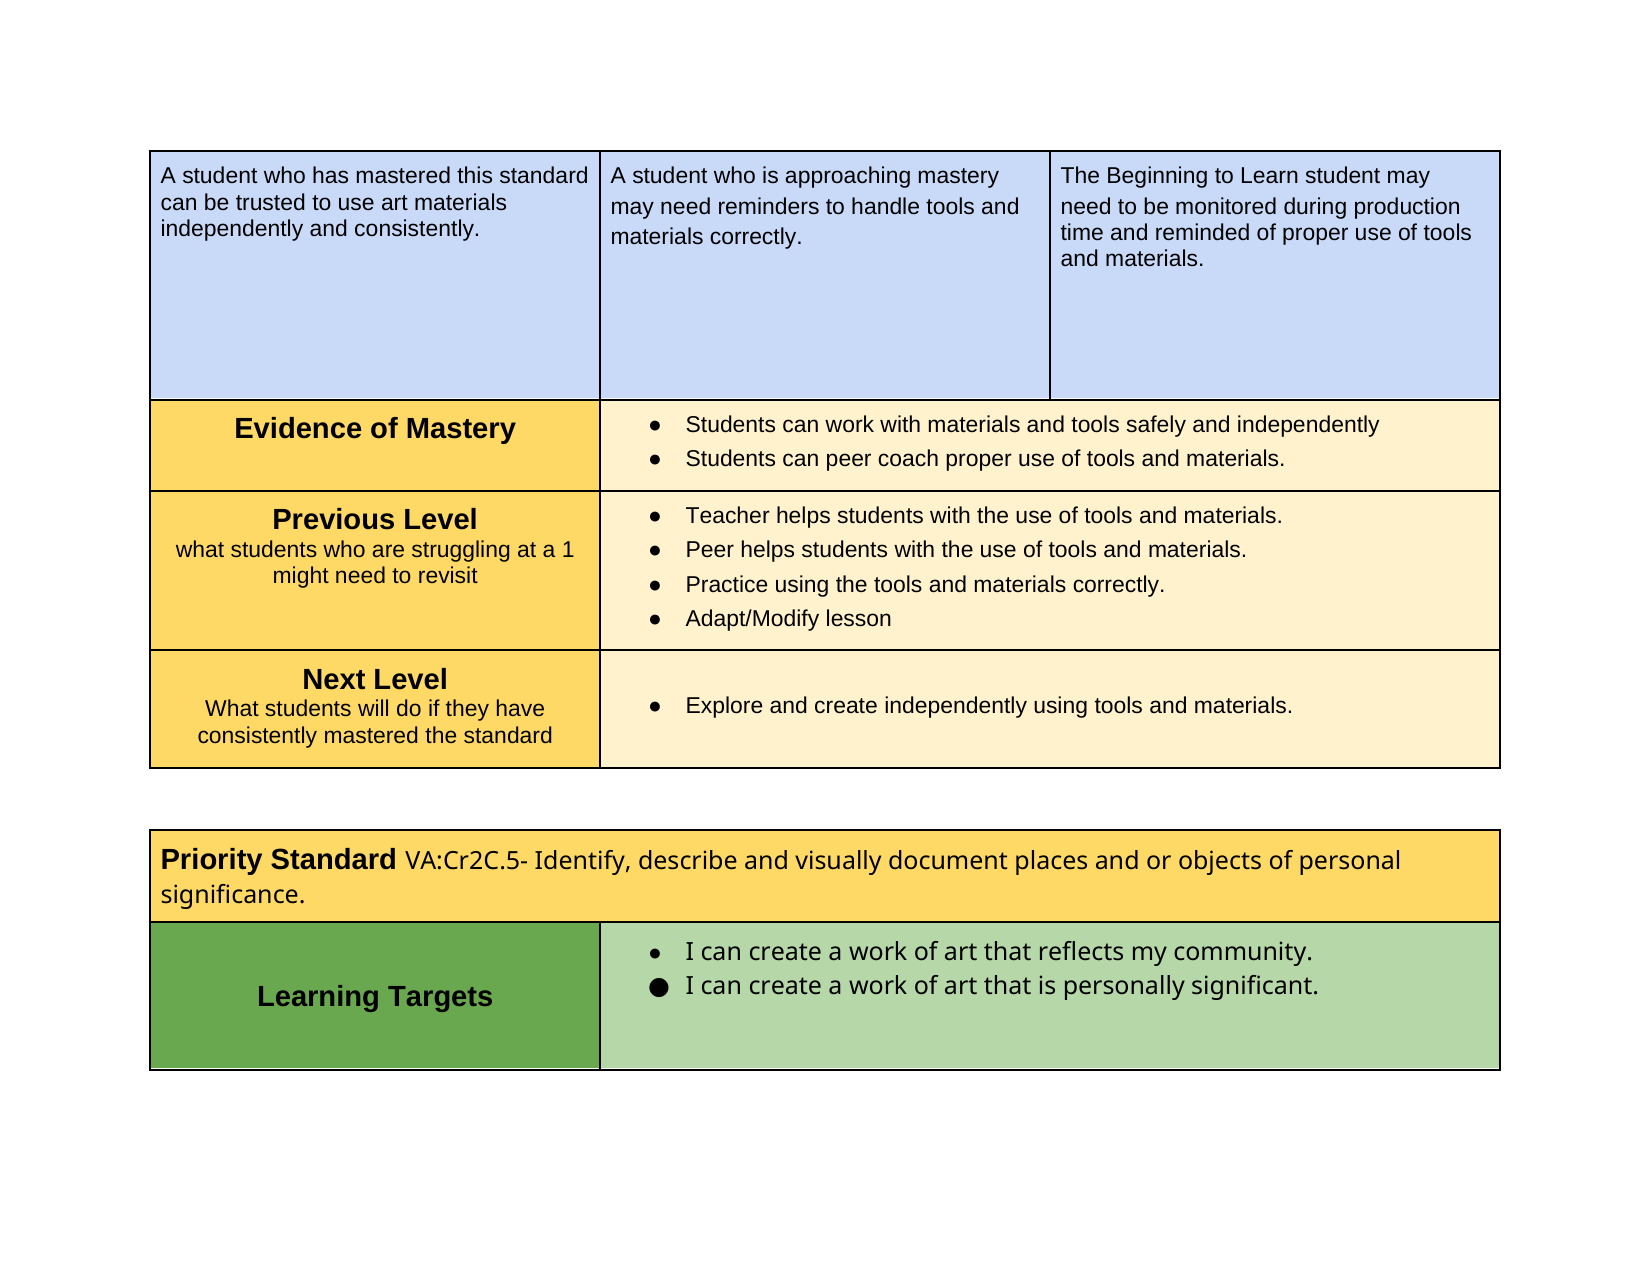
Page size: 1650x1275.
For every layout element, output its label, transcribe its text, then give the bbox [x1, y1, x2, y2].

table_cell Students can work with materials and tools safely and independently Students can peer coach proper use of tools and materials. [601, 401, 1499, 490]
table_cell A student who is approaching mastery may need reminders to handle tools and materials correctly. [601, 152, 1049, 398]
table_cell Explore and create independently using tools and materials. [601, 651, 1499, 767]
table_cell Previous Level what students who are struggling at a 1 might need to revisit [151, 492, 599, 649]
table_cell The Beginning to Learn student may need to be monitored during production time and reminded of proper use of tools and materials. [1051, 152, 1499, 398]
table_header Priority Standard VA:Cr2C.5- Identify, describe and visually document places and or objects of personal significance. [151, 831, 1499, 921]
table_cell Teacher helps students with the use of tools and materials. Peer helps students with the use of tools and materials. Practice using the tools and materials correctly. Adapt/Modify lesson [601, 492, 1499, 649]
table_cell Evidence of Mastery [151, 401, 599, 490]
table_cell A student who has mastered this standard can be trusted to use art materials independently and consistently. [151, 152, 599, 398]
table_cell Learning Targets [151, 923, 599, 1068]
table_cell I can create a work of art that reflects my community. I can create a work of art that is personally significant. [601, 923, 1499, 1068]
table_cell Next Level What students will do if they have consistently mastered the standard [151, 651, 599, 767]
